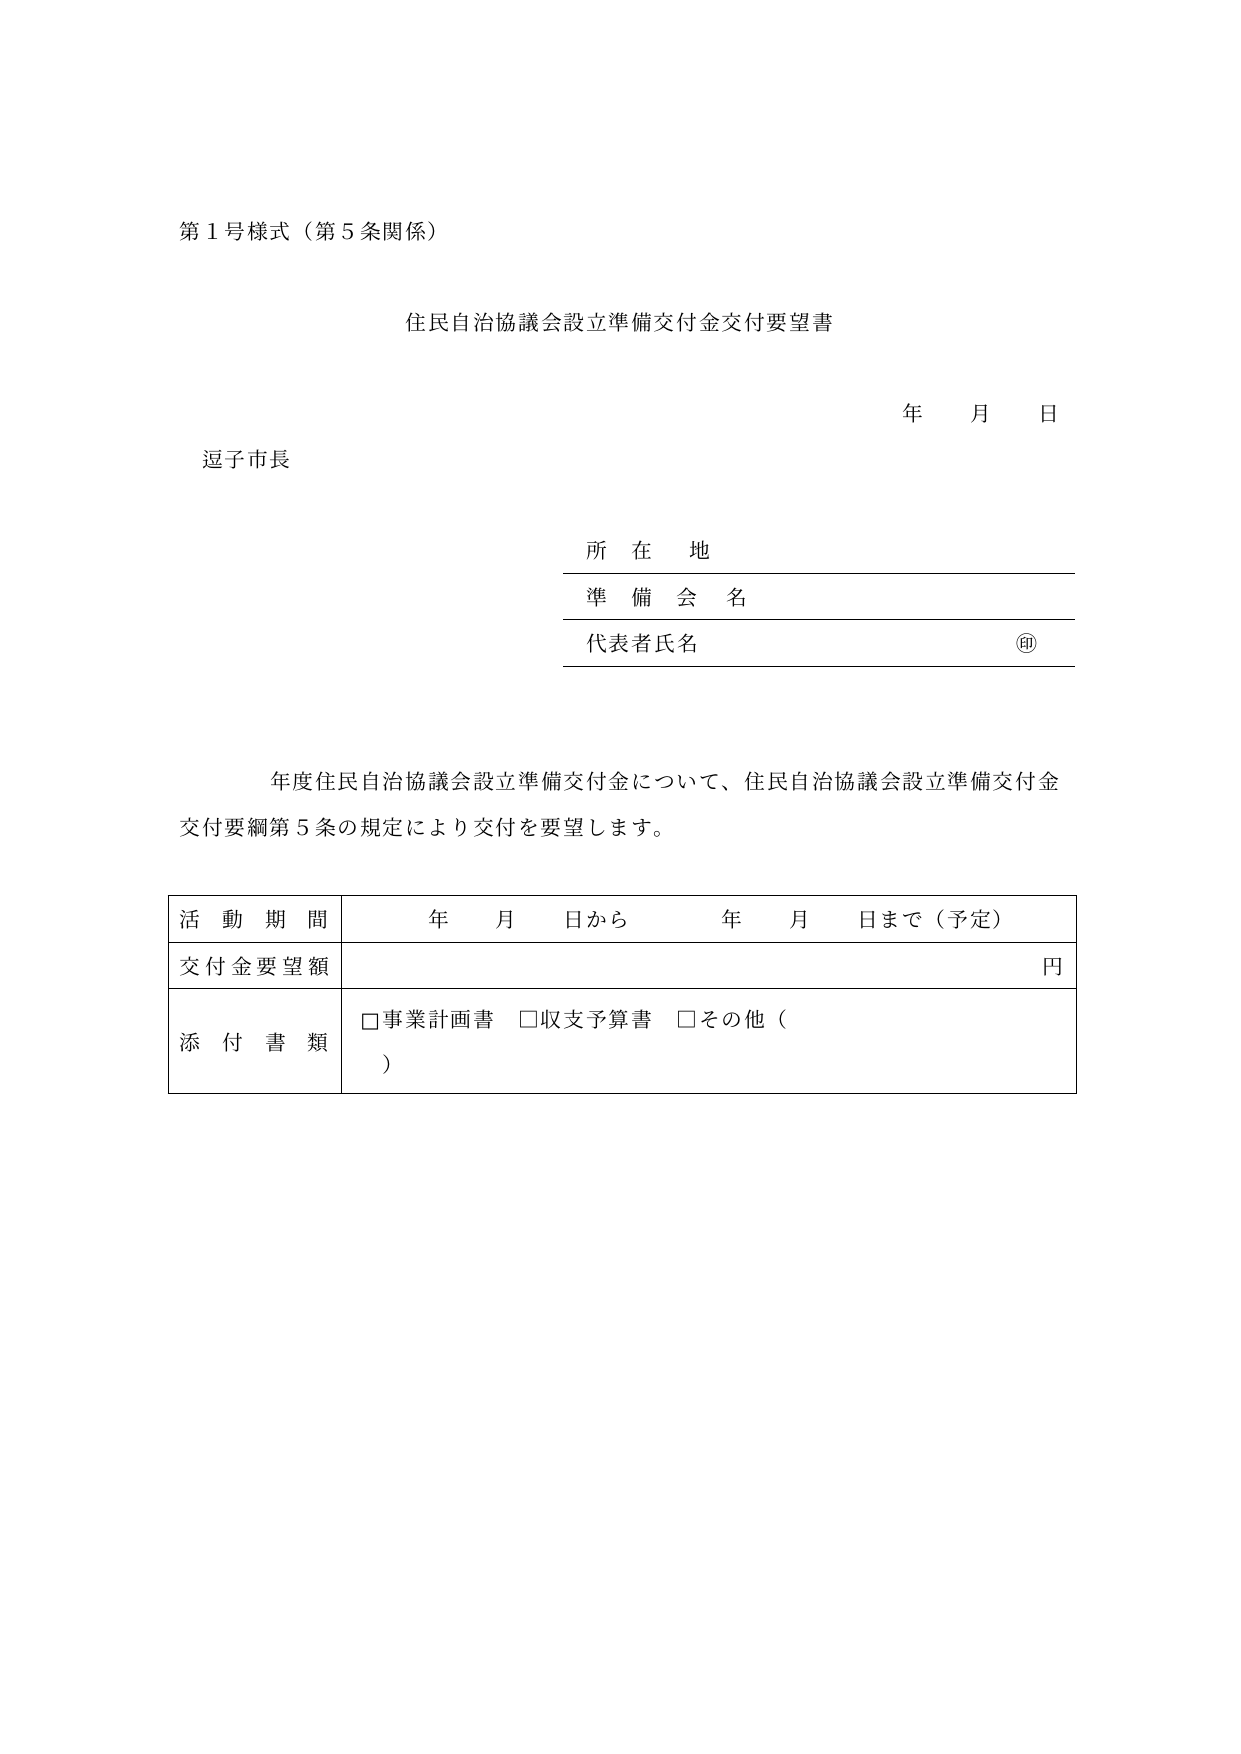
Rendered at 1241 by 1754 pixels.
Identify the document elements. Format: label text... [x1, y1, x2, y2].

table_cell 交付金要望額 [169, 943, 341, 988]
text 第１号様式（第５条関係） [179, 207, 1061, 253]
text 逗子市長 [179, 436, 1061, 481]
table_header 所在地 [563, 527, 1074, 572]
table_cell 代表者氏名 ㊞ [563, 620, 1074, 666]
text 住民自治協議会設立準備交付金交付要望書 [179, 299, 1061, 344]
table_header 年 月 日から 年 月 日まで（予定） [342, 896, 1076, 942]
table_cell 準備会名 [563, 574, 1074, 619]
table_header 活動期間 [169, 896, 341, 942]
text 年度住民自治協議会設立準備交付金について、住民自治協議会設立準備交付金交付要綱第５条の規定により交付を要望します。 [179, 758, 1061, 849]
table_cell 円 [342, 943, 1076, 988]
table_cell □事業計画書 □収支予算書 □その他（ ） [342, 989, 1076, 1093]
table_cell 添付書類 [169, 989, 341, 1093]
text 年 月 日 [179, 390, 1061, 436]
